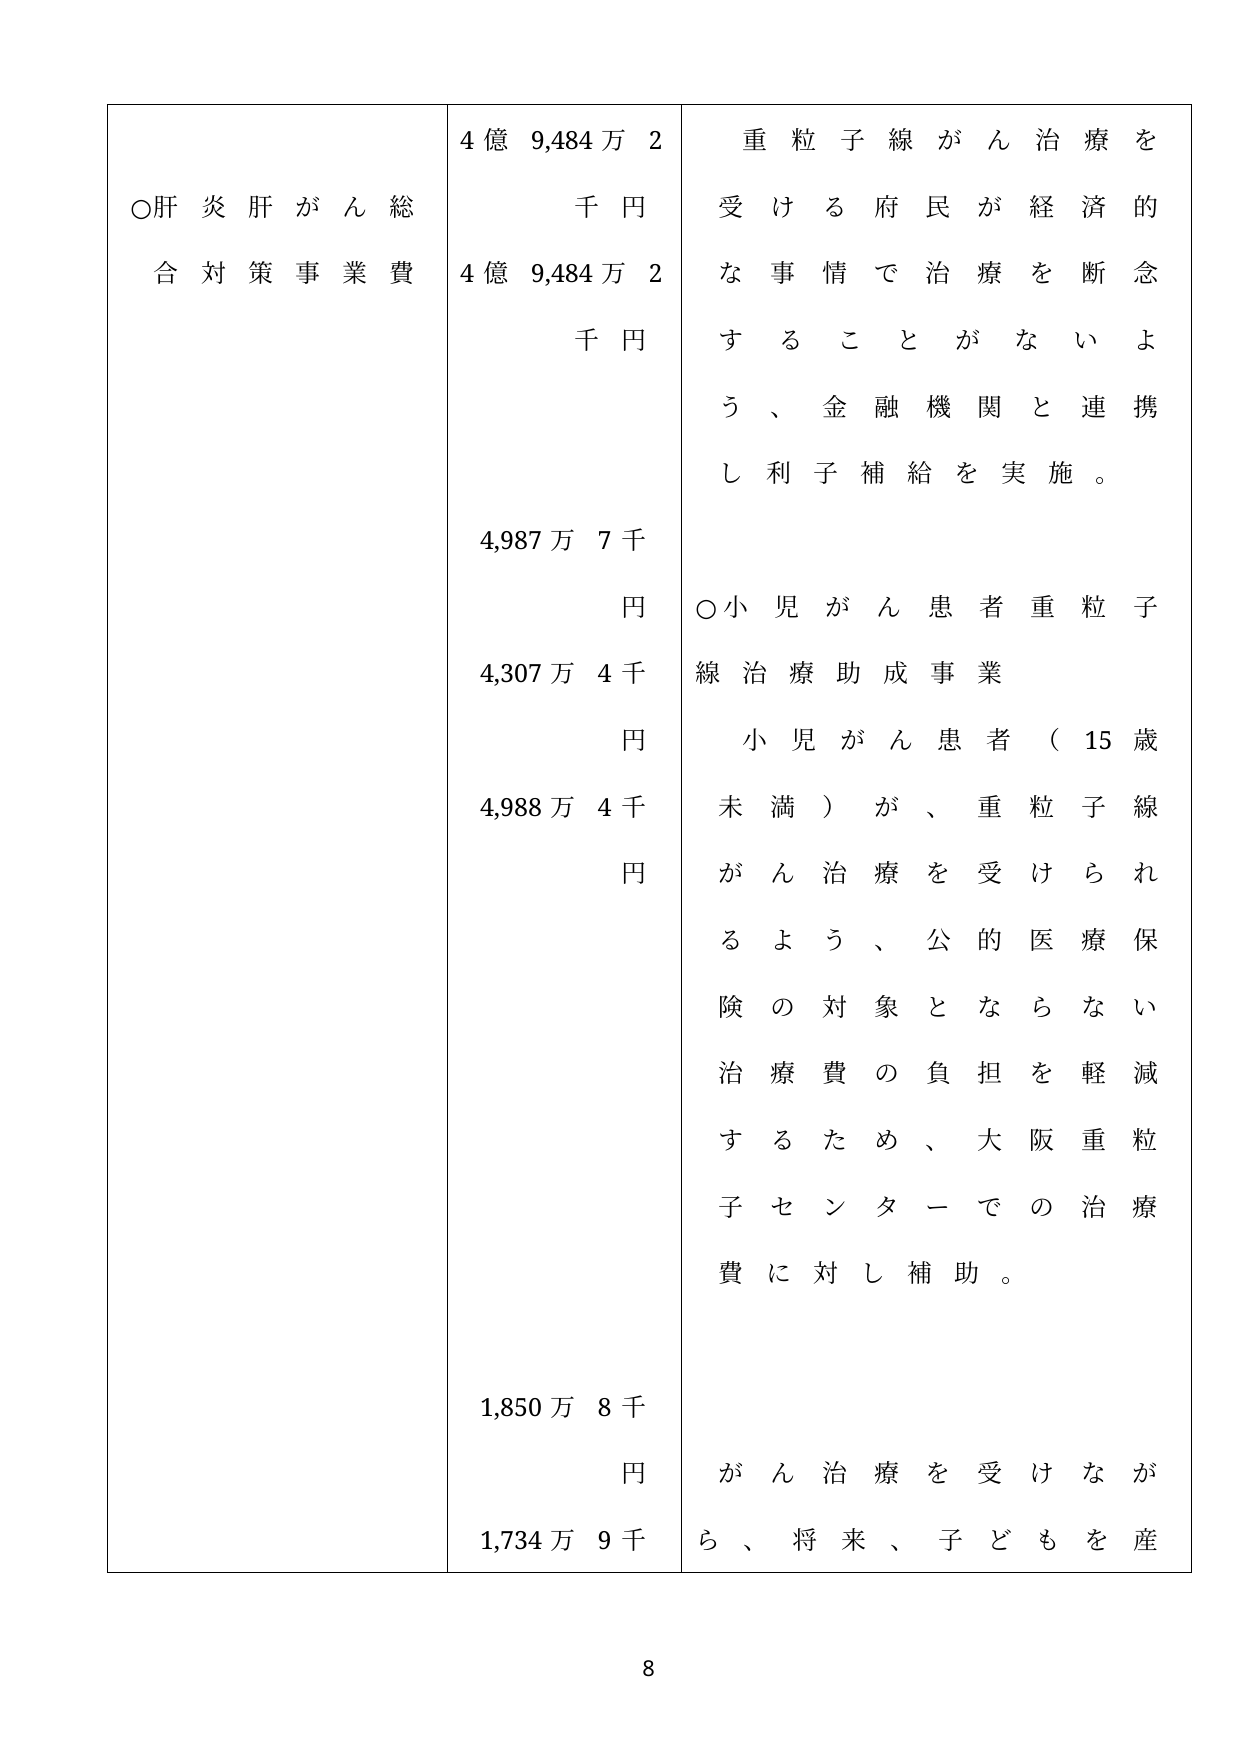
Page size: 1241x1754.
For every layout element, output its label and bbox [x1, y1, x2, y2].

table_cell [108, 105, 447, 1572]
table_cell [448, 105, 681, 1572]
table_cell [682, 105, 1191, 1572]
